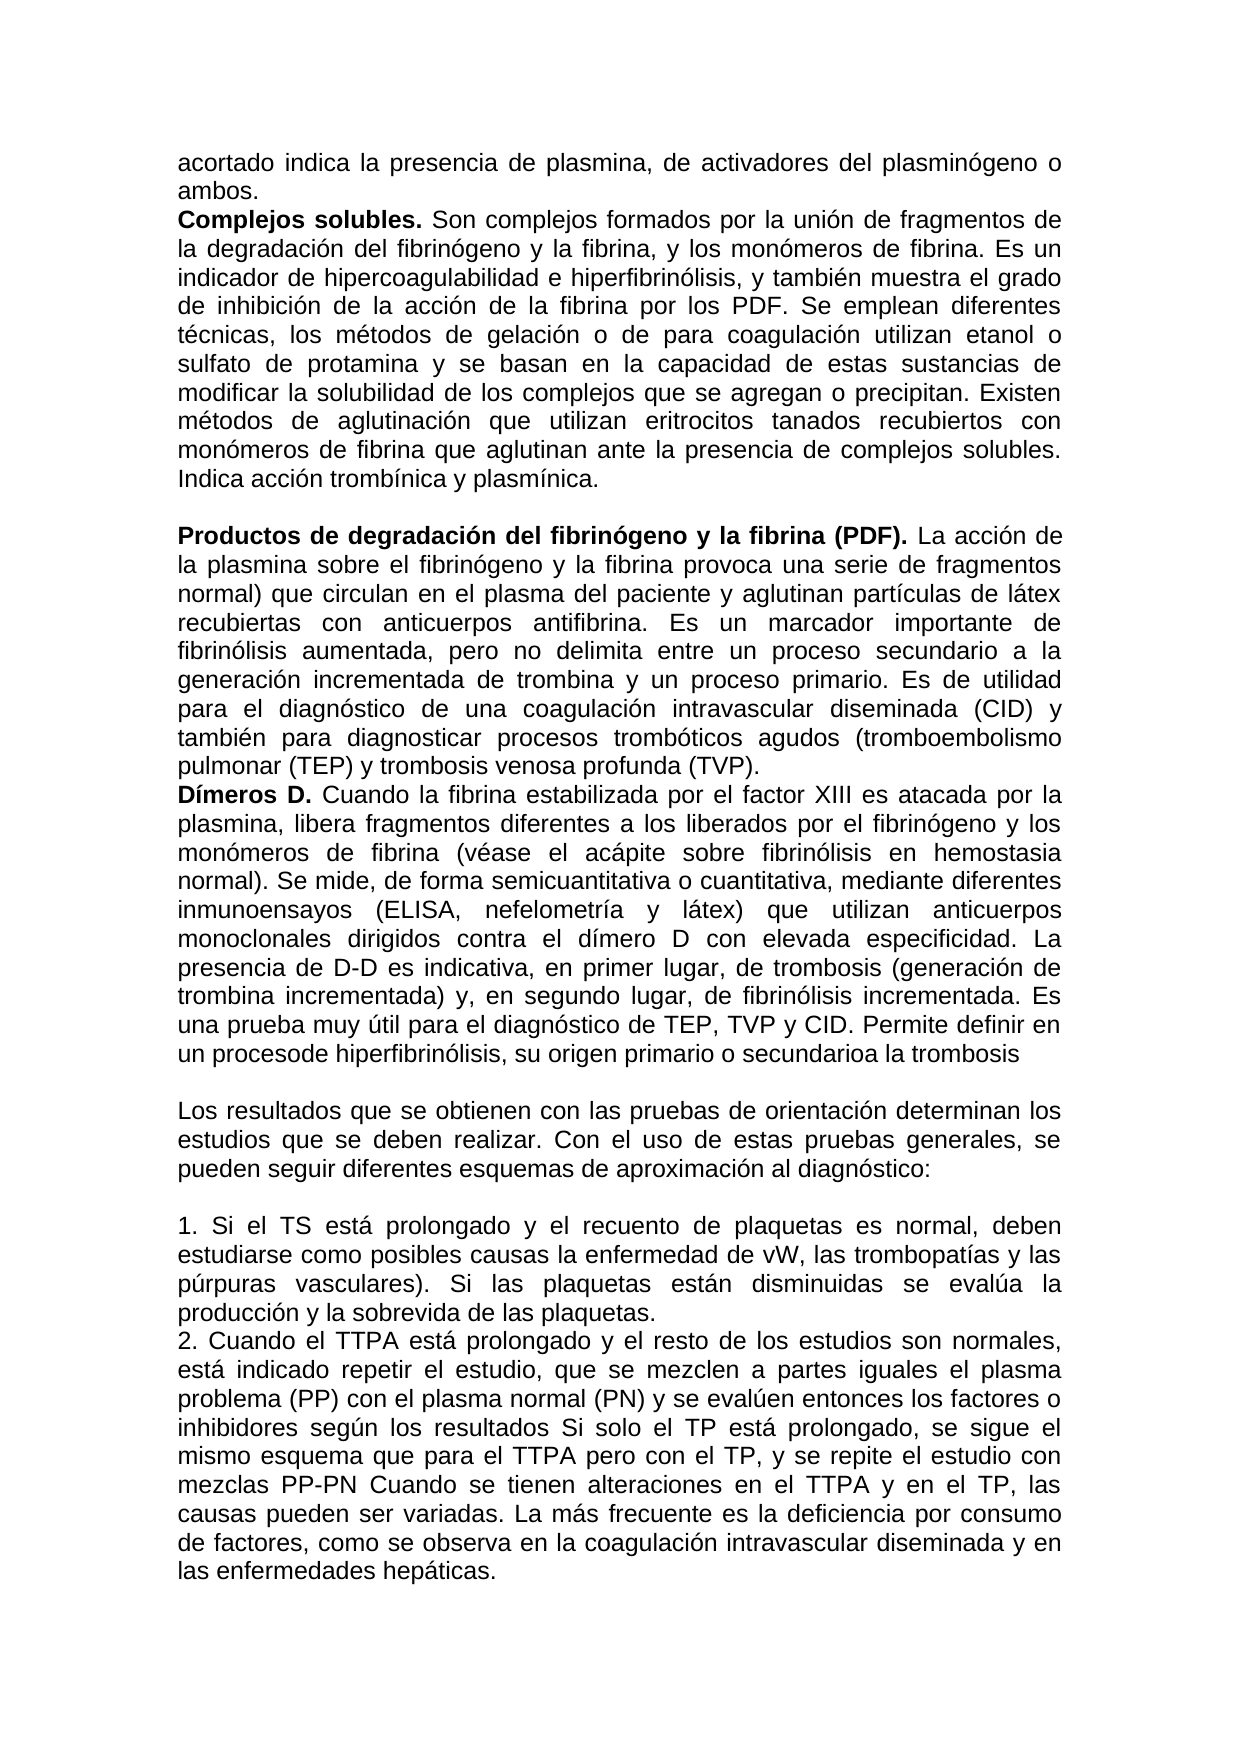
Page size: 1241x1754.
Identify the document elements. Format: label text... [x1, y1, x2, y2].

text 1. Si el TS está prolongado y el recuento de plaquetas es normal, deben estudiarse como posibles causas la enfermedad de vW, las trombopatías y las púrpuras vasculares). Si las plaquetas están disminuidas se evalúa la producción y la sobrevida de las plaquetas. [177, 1211, 1063, 1326]
text 2. Cuando el TTPA está prolongado y el resto de los estudios son normales, está indicado repetir el estudio, que se mezclen a partes iguales el plasma problema (PP) con el plasma normal (PN) y se evalúen entonces los factores o inhibidores según los resultados Si solo el TP está prolongado, se sigue el mismo esquema que para el TTPA pero con el TP, y se repite el estudio con mezclas PP-PN Cuando se tienen alteraciones en el TTPA y en el TP, las causas pueden ser variadas. La más frecuente es la deficiencia por consumo de factores, como se observa en la coagulación intravascular diseminada y en las enfermedades hepáticas. [177, 1326, 1063, 1585]
text Los resultados que se obtienen con las pruebas de orientación determinan los estudios que se deben realizar. Con el uso de estas pruebas generales, se pueden seguir diferentes esquemas de aproximación al diagnóstico: [177, 1096, 1063, 1183]
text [177, 148, 1063, 205]
text Dímeros D. Cuando la fibrina estabilizada por el factor XIII es atacada por la plasmina, libera fragmentos diferentes a los liberados por el fibrinógeno y los monómeros de fibrina (véase el acápite sobre fibrinólisis en hemostasia normal). Se mide, de forma semicuantitativa o cuantitativa, mediante diferentes inmunoensayos (ELISA, nefelometría y látex) que utilizan anticuerpos monoclonales dirigidos contra el dímero D con elevada especificidad. La presencia de D-D es indicativa, en primer lugar, de trombosis (generación de trombina incrementada) y, en segundo lugar, de fibrinólisis incrementada. Es una prueba muy útil para el diagnóstico de TEP, TVP y CID. Permite definir en un procesode hiperfibrinólisis, su origen primario o secundarioa la trombosis [177, 780, 1063, 1068]
text Productos de degradación del fibrinógeno y la fibrina (PDF). La acción de la plasmina sobre el fibrinógeno y la fibrina provoca una serie de fragmentos normal) que circulan en el plasma del paciente y aglutinan partículas de látex recubiertas con anticuerpos antifibrina. Es un marcador importante de fibrinólisis aumentada, pero no delimita entre un proceso secundario a la generación incrementada de trombina y un proceso primario. Es de utilidad para el diagnóstico de una coagulación intravascular diseminada (CID) y también para diagnosticar procesos trombóticos agudos (tromboembolismo pulmonar (TEP) y trombosis venosa profunda (TVP). [177, 521, 1063, 780]
text Complejos solubles. Son complejos formados por la unión de fragmentos de la degradación del fibrinógeno y la fibrina, y los monómeros de fibrina. Es un indicador de hipercoagulabilidad e hiperfibrinólisis, y también muestra el grado de inhibición de la acción de la fibrina por los PDF. Se emplean diferentes técnicas, los métodos de gelación o de para coagulación utilizan etanol o sulfato de protamina y se basan en la capacidad de estas sustancias de modificar la solubilidad de los complejos que se agregan o precipitan. Existen métodos de aglutinación que utilizan eritrocitos tanados recubiertos con monómeros de fibrina que aglutinan ante la presencia de complejos solubles. Indica acción trombínica y plasmínica. [177, 205, 1063, 493]
